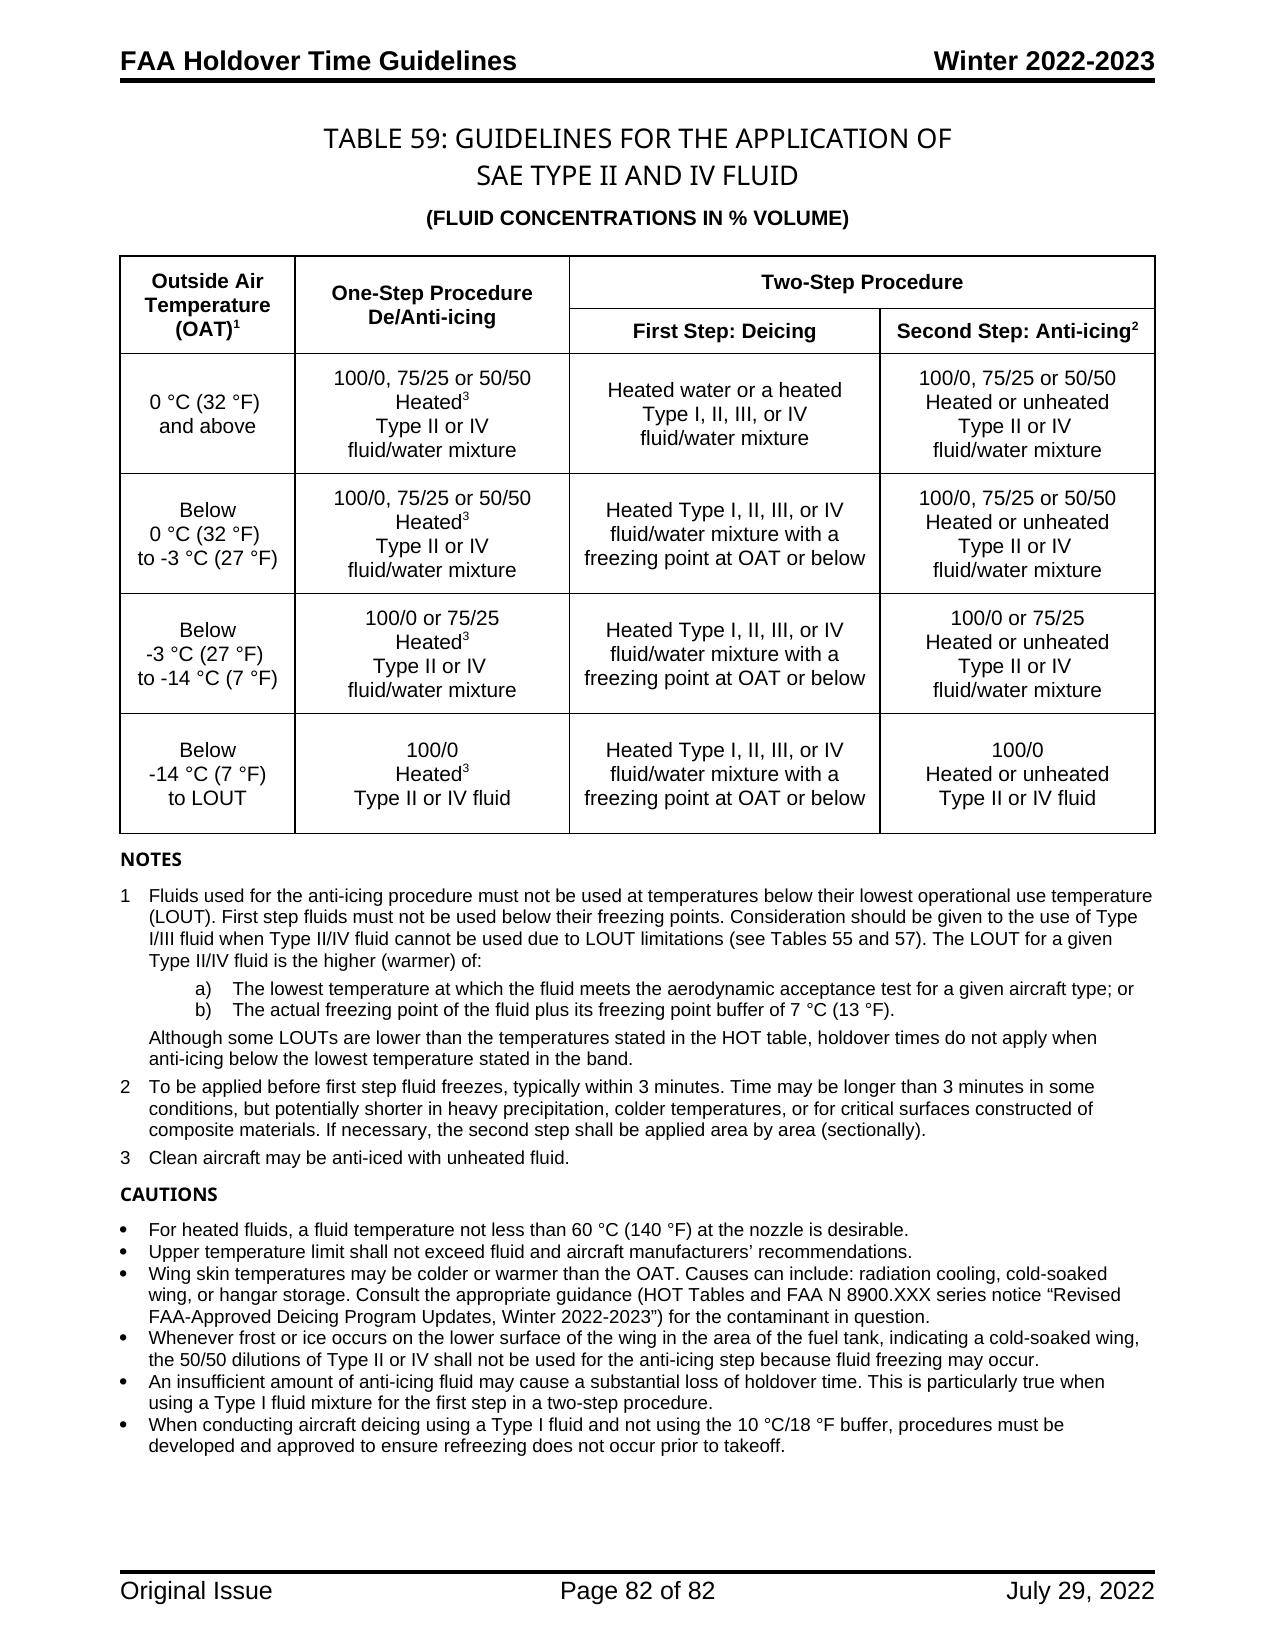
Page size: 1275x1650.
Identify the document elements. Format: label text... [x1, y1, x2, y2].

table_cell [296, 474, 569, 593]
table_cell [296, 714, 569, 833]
subtitle Table 59: Guidelines for the Application of SAE Type II and IV Fluid [120, 120, 1155, 194]
list For heated fluids, a fluid temperature not less than 60 °C (140 °F) at the nozzle is desirable. [120, 1219, 1155, 1241]
list The lowest temperature at which the fluid meets the aerodynamic acceptance test for a given aircraft type; or [195, 977, 1155, 999]
list Fluids used for the anti-icing procedure must not be used at temperatures below their lowest operational use temperature (LOUT). First step fluids must not be used below their freezing points. Consideration should be given to the use of Type I/III fluid when Type II/IV fluid cannot be used due to LOUT limitations (see Tables 55 and 57). The LOUT for a given Type II/IV fluid is the higher (warmer) of: [120, 885, 1155, 971]
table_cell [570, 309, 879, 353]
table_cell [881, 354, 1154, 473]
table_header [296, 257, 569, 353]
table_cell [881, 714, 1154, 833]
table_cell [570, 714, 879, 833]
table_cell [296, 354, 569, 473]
title (FLUID CONCENTRATIONS IN % VOLUME) [120, 206, 1155, 230]
subtitle CAUTIONS [120, 1181, 1155, 1207]
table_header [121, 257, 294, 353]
list An insufficient amount of anti-icing fluid may cause a substantial loss of holdover time. This is particularly true when using a Type I fluid mixture for the first step in a two-step procedure. [120, 1370, 1155, 1414]
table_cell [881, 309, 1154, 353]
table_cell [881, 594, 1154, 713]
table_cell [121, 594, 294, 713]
list To be applied before first step fluid freezes, typically within 3 minutes. Time may be longer than 3 minutes in some conditions, but potentially shorter in heavy precipitation, colder temperatures, or for critical surfaces constructed of composite materials. If necessary, the second step shall be applied area by area (sectionally). [120, 1076, 1155, 1141]
list When conducting aircraft deicing using a Type I fluid and not using the 10 °C/18 °F buffer, procedures must be developed and approved to ensure refreezing does not occur prior to takeoff. [120, 1414, 1155, 1457]
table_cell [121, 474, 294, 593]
list Wing skin temperatures may be colder or warmer than the OAT. Causes can include: radiation cooling, cold-soaked wing, or hangar storage. Consult the appropriate guidance (HOT Tables and FAA N 8900.XXX series notice “Revised FAA-Approved Deicing Program Updates, Winter 2022-2023”) for the contaminant in question. [120, 1262, 1155, 1327]
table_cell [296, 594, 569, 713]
list The actual freezing point of the fluid plus its freezing point buffer of 7 °C (13 °F). [195, 999, 1155, 1020]
list Clean aircraft may be anti-iced with unheated fluid. [120, 1147, 1155, 1168]
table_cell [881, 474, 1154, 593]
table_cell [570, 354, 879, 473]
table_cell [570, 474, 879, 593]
list Although some LOUTs are lower than the temperatures stated in the HOT table, holdover times do not apply when anti-icing below the lowest temperature stated in the band. [148, 1027, 1155, 1070]
subtitle NOTES [120, 847, 1155, 872]
list Whenever frost or ice occurs on the lower surface of the wing in the area of the fuel tank, indicating a cold-soaked wing, the 50/50 dilutions of Type II or IV shall not be used for the anti-icing step because fluid freezing may occur. [120, 1327, 1155, 1370]
list Upper temperature limit shall not exceed fluid and aircraft manufacturers’ recommendations. [120, 1241, 1155, 1262]
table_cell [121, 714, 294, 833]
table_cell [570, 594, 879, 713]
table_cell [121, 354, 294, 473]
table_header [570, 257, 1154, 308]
